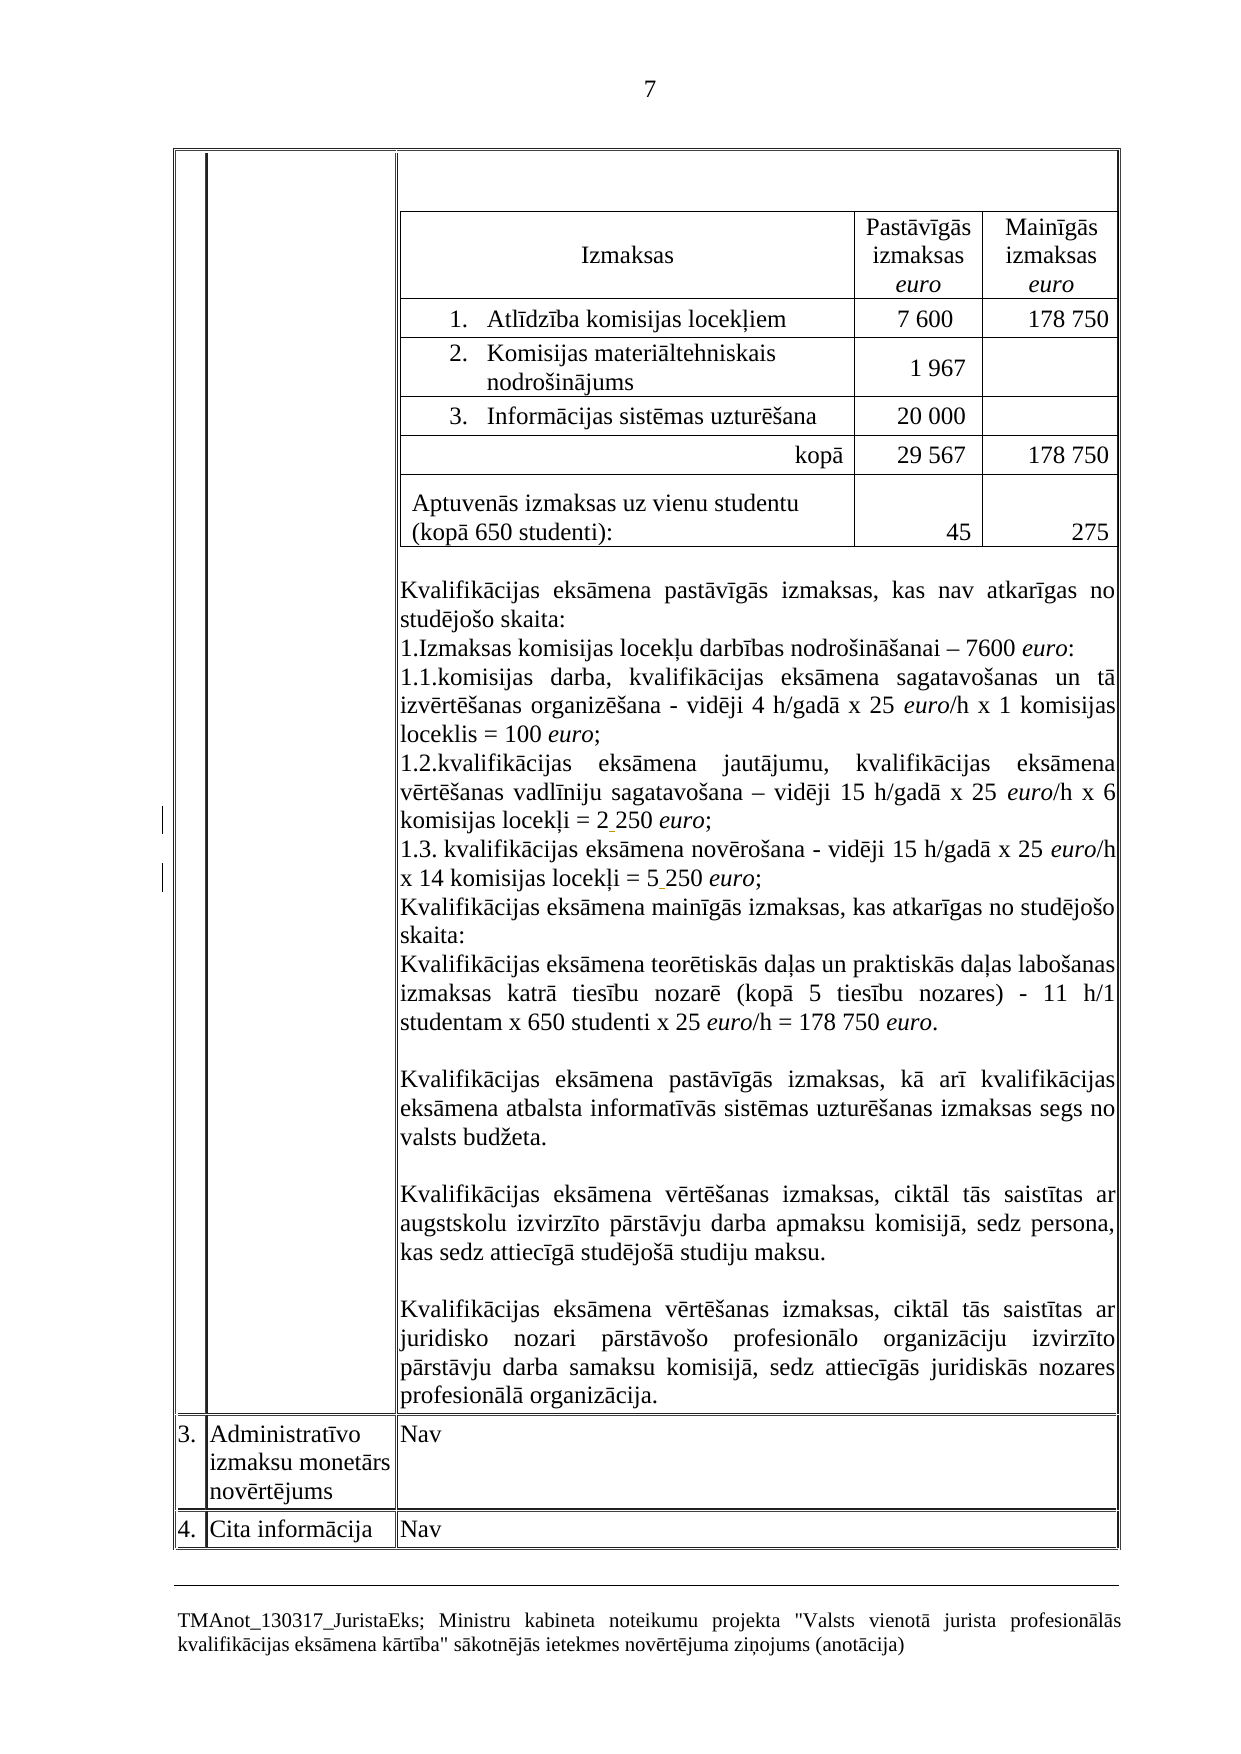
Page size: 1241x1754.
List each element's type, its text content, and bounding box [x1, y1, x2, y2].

table_cell [174, 1546, 1119, 1584]
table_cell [397, 151, 1117, 1412]
table_cell 3. [176, 1413, 205, 1508]
table_cell 4. [176, 1508, 205, 1546]
table_cell Nav [398, 1413, 1118, 1508]
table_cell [206, 151, 397, 1412]
table_cell Cita informācija [208, 1512, 395, 1546]
table_cell Administratīvo izmaksu monetārs novērtējums [208, 1416, 395, 1508]
table_cell 2. [176, 151, 206, 1412]
table_cell Nav [398, 1508, 1118, 1546]
